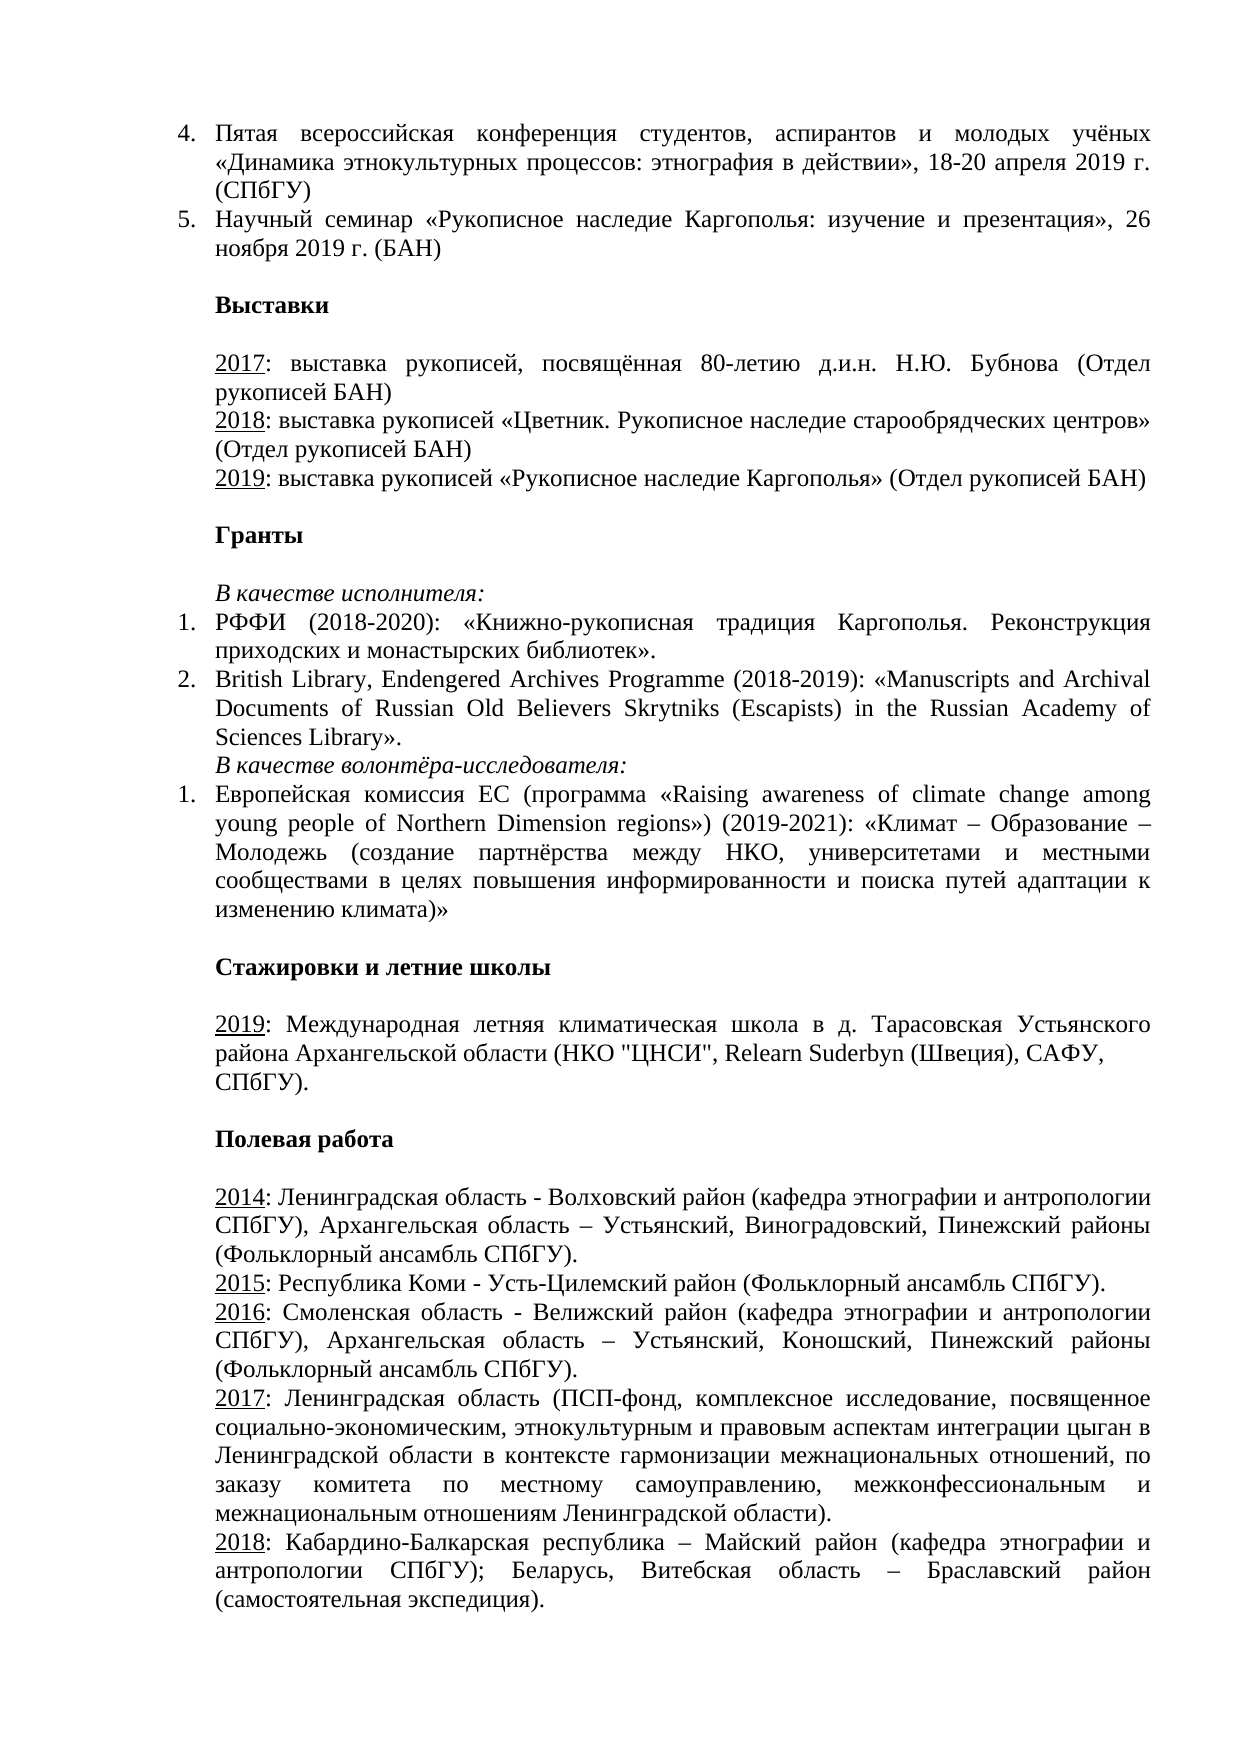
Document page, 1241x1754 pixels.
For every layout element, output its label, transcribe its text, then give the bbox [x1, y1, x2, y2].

text 2014: Ленинградская область - Волховский район (кафедра этнографии и антропологии СПбГУ), Архангельская область – Устьянский, Виноградовский, Пинежский районы (Фольклорный ансамбль СПбГУ). [215, 1182, 1152, 1268]
text Стажировки и летние школы [215, 952, 1152, 981]
list РФФИ (2018-2020): «Книжно-рукописная традиция Каргополья. Реконструкция приходских и монастырских библиотек». [177, 607, 1152, 664]
text 2016: Смоленская область - Велижский район (кафедра этнографии и антропологии СПбГУ), Архангельская область – Устьянский, Коношский, Пинежский районы (Фольклорный ансамбль СПбГУ). [215, 1297, 1152, 1383]
text 2018: выставка рукописей «Цветник. Рукописное наследие старообрядческих центров» (Отдел рукописей БАН) [215, 406, 1152, 463]
text Полевая работа [215, 1124, 1152, 1153]
text Выставки [215, 291, 1152, 319]
list Европейская комиссия ЕС (программа «Raising awareness of climate change among young people of Northern Dimension regions») (2019-2021): «Климат – Образование – Молодежь (создание партнёрства между НКО, университетами и местными сообществами в целях повышения информированности и поиска путей адаптации к изменению климата)» [177, 779, 1152, 923]
text Гранты [215, 521, 1152, 549]
text В качестве исполнителя: [215, 578, 1152, 607]
text 2019: выставка рукописей «Рукописное наследие Каргополья» (Отдел рукописей БАН) [215, 463, 1152, 492]
text 2017: выставка рукописей, посвящённая 80-летию д.и.н. Н.Ю. Бубнова (Отдел рукописей БАН) [215, 348, 1152, 406]
list British Library, Endengered Archives Programme (2018-2019): «Manuscripts and Archival Documents of Russian Old Believers Skrytniks (Escapists) in the Russian Academy of Sciences Library». [177, 664, 1152, 751]
text СПбГУ). [215, 1067, 1152, 1096]
text 2015: Республика Коми - Усть-Цилемский район (Фольклорный ансамбль СПбГУ). [215, 1268, 1152, 1297]
text 2018: Кабардино-Балкарская республика – Майский район (кафедра этнографии и антропологии СПбГУ); Беларусь, Витебская область – Браславский район (самостоятельная экспедиция). [215, 1527, 1152, 1613]
text 2019: Международная летняя климатическая школа в д. Тарасовская Устьянского района Архангельской области (НКО "ЦНСИ", Relearn Suderbyn (Швеция), САФУ, [215, 1009, 1152, 1067]
text В качестве волонтёра-исследователя: [215, 751, 1152, 779]
list Пятая всероссийская конференция студентов, аспирантов и молодых учёных «Динамика этнокультурных процессов: этнография в действии», 18-20 апреля 2019 г. (СПбГУ) [177, 118, 1152, 204]
list Научный семинар «Рукописное наследие Каргополья: изучение и презентация», 26 ноября 2019 г. (БАН) [177, 204, 1152, 262]
text 2017: Ленинградская область (ПСП-фонд, комплексное исследование, посвященное социально-экономическим, этнокультурным и правовым аспектам интеграции цыган в Ленинградской области в контексте гармонизации межнациональных отношений, по заказу комитета по местному самоуправлению, межконфессиональным и межнациональным отношениям Ленинградской области). [215, 1383, 1152, 1527]
